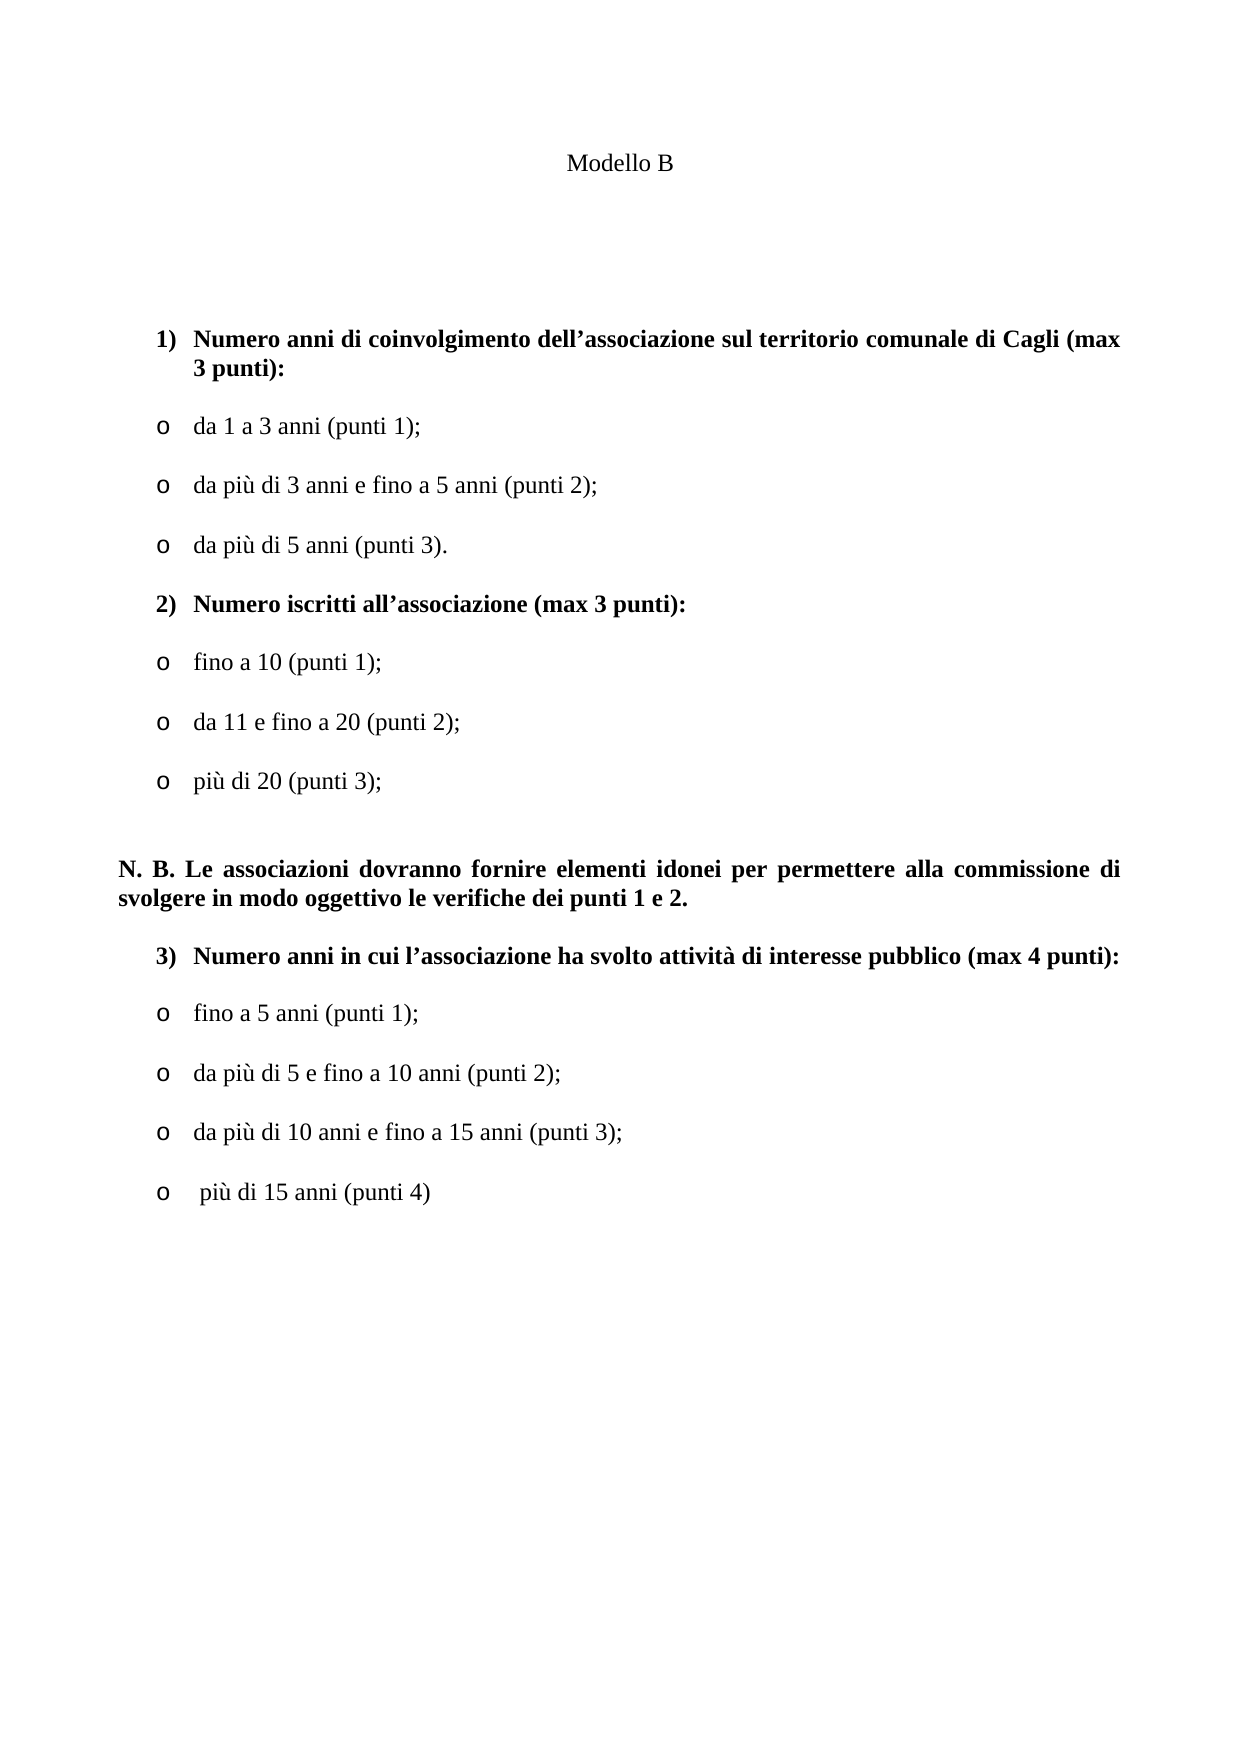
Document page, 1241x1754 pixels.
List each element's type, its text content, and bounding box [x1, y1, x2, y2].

list più di 15 anni (punti 4) [156, 1177, 1122, 1208]
list più di 20 (punti 3); [156, 766, 1122, 797]
list Numero iscritti all’associazione (max 3 punti): [156, 589, 1122, 618]
list Numero anni di coinvolgimento dell’associazione sul territorio comunale di Cagli (max 3 punti): [156, 324, 1122, 382]
list Numero anni in cui l’associazione ha svolto attività di interesse pubblico (max 4 punti): [156, 941, 1122, 969]
list da 1 a 3 anni (punti 1); [156, 411, 1122, 442]
list fino a 10 (punti 1); [156, 647, 1122, 678]
list da più di 3 anni e fino a 5 anni (punti 2); [156, 470, 1122, 501]
text Modello B [118, 148, 1122, 176]
list da più di 5 e fino a 10 anni (punti 2); [156, 1058, 1122, 1089]
list da più di 10 anni e fino a 15 anni (punti 3); [156, 1117, 1122, 1148]
list da più di 5 anni (punti 3). [156, 530, 1122, 561]
list fino a 5 anni (punti 1); [156, 998, 1122, 1029]
text N. B. Le associazioni dovranno fornire elementi idonei per permettere alla commissione di svolgere in modo oggettivo le verifiche dei punti 1 e 2. [118, 854, 1122, 912]
list da 11 e fino a 20 (punti 2); [156, 707, 1122, 737]
